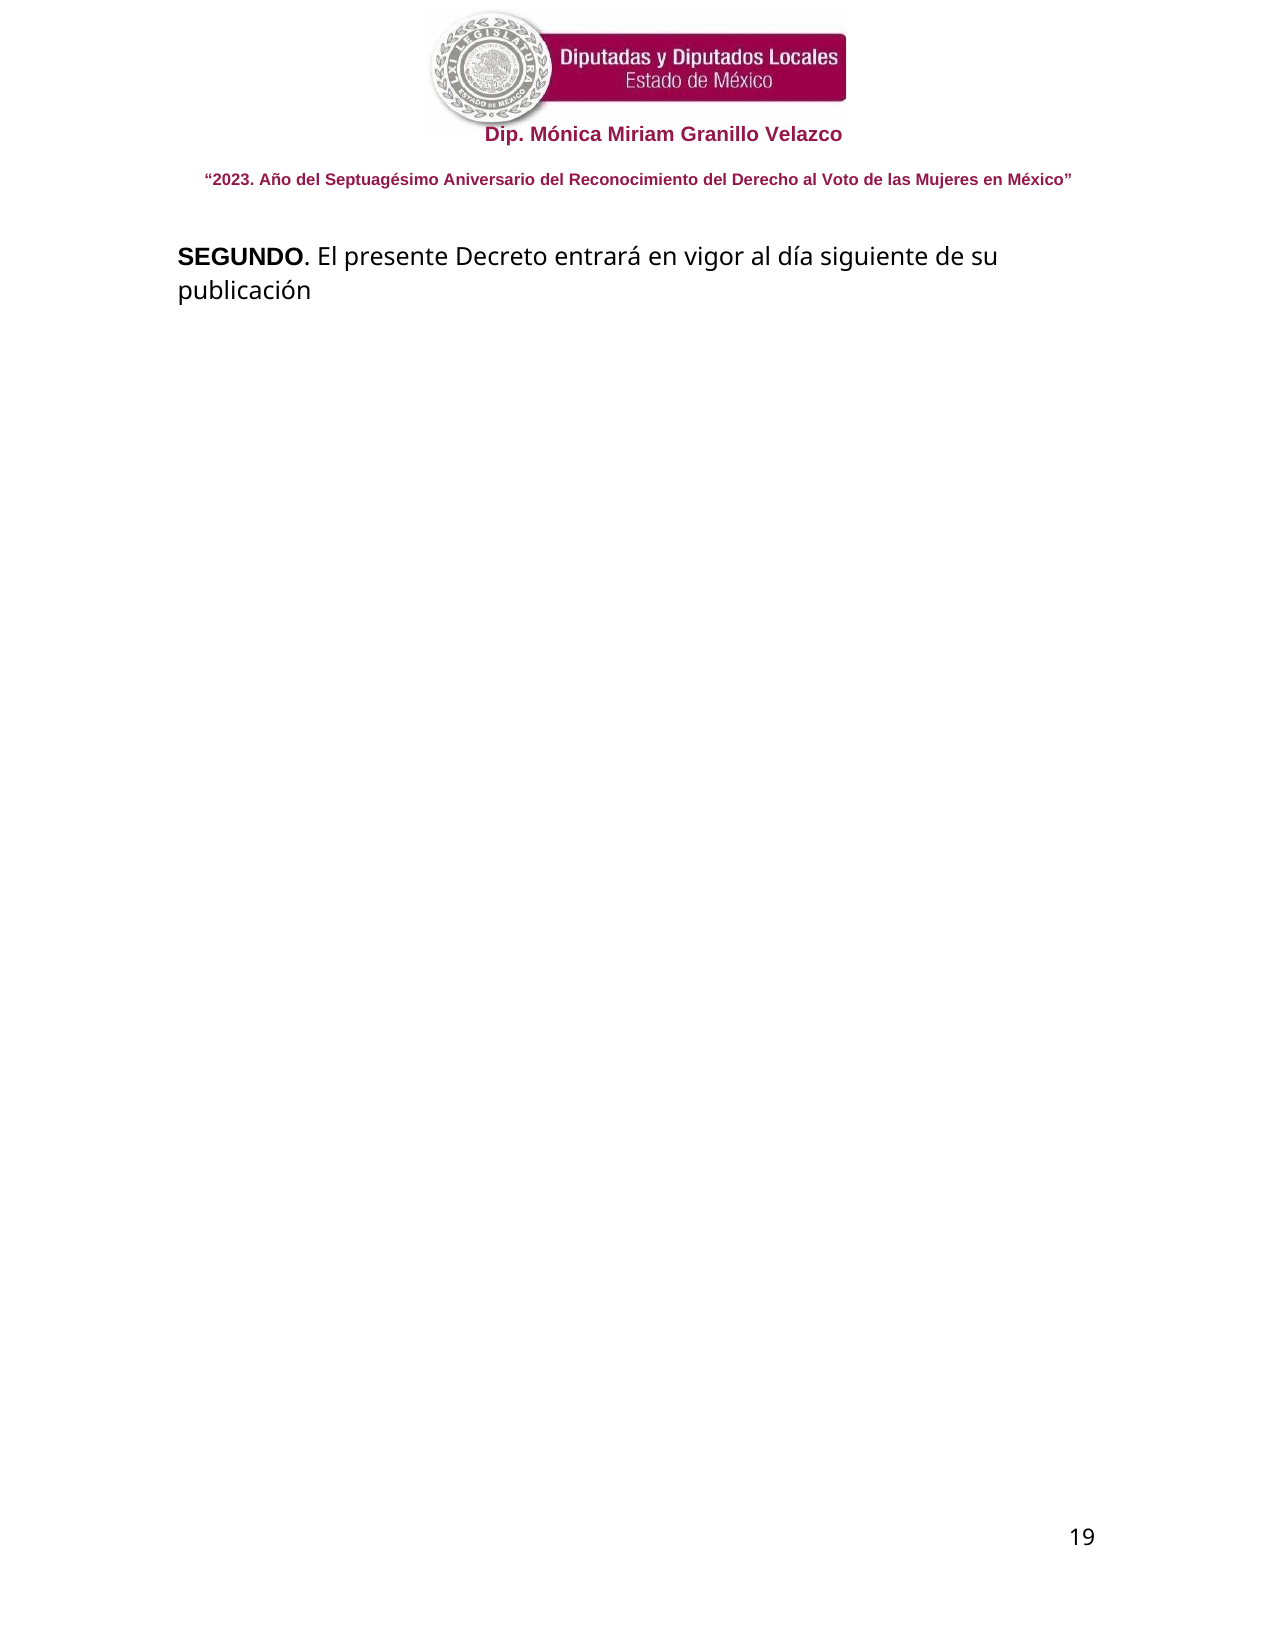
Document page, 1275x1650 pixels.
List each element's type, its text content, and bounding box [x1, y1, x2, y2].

text SEGUNDO. El presente Decreto entrará en vigor al día siguiente de su publicación [177, 239, 1110, 307]
picture [425, 7, 847, 133]
